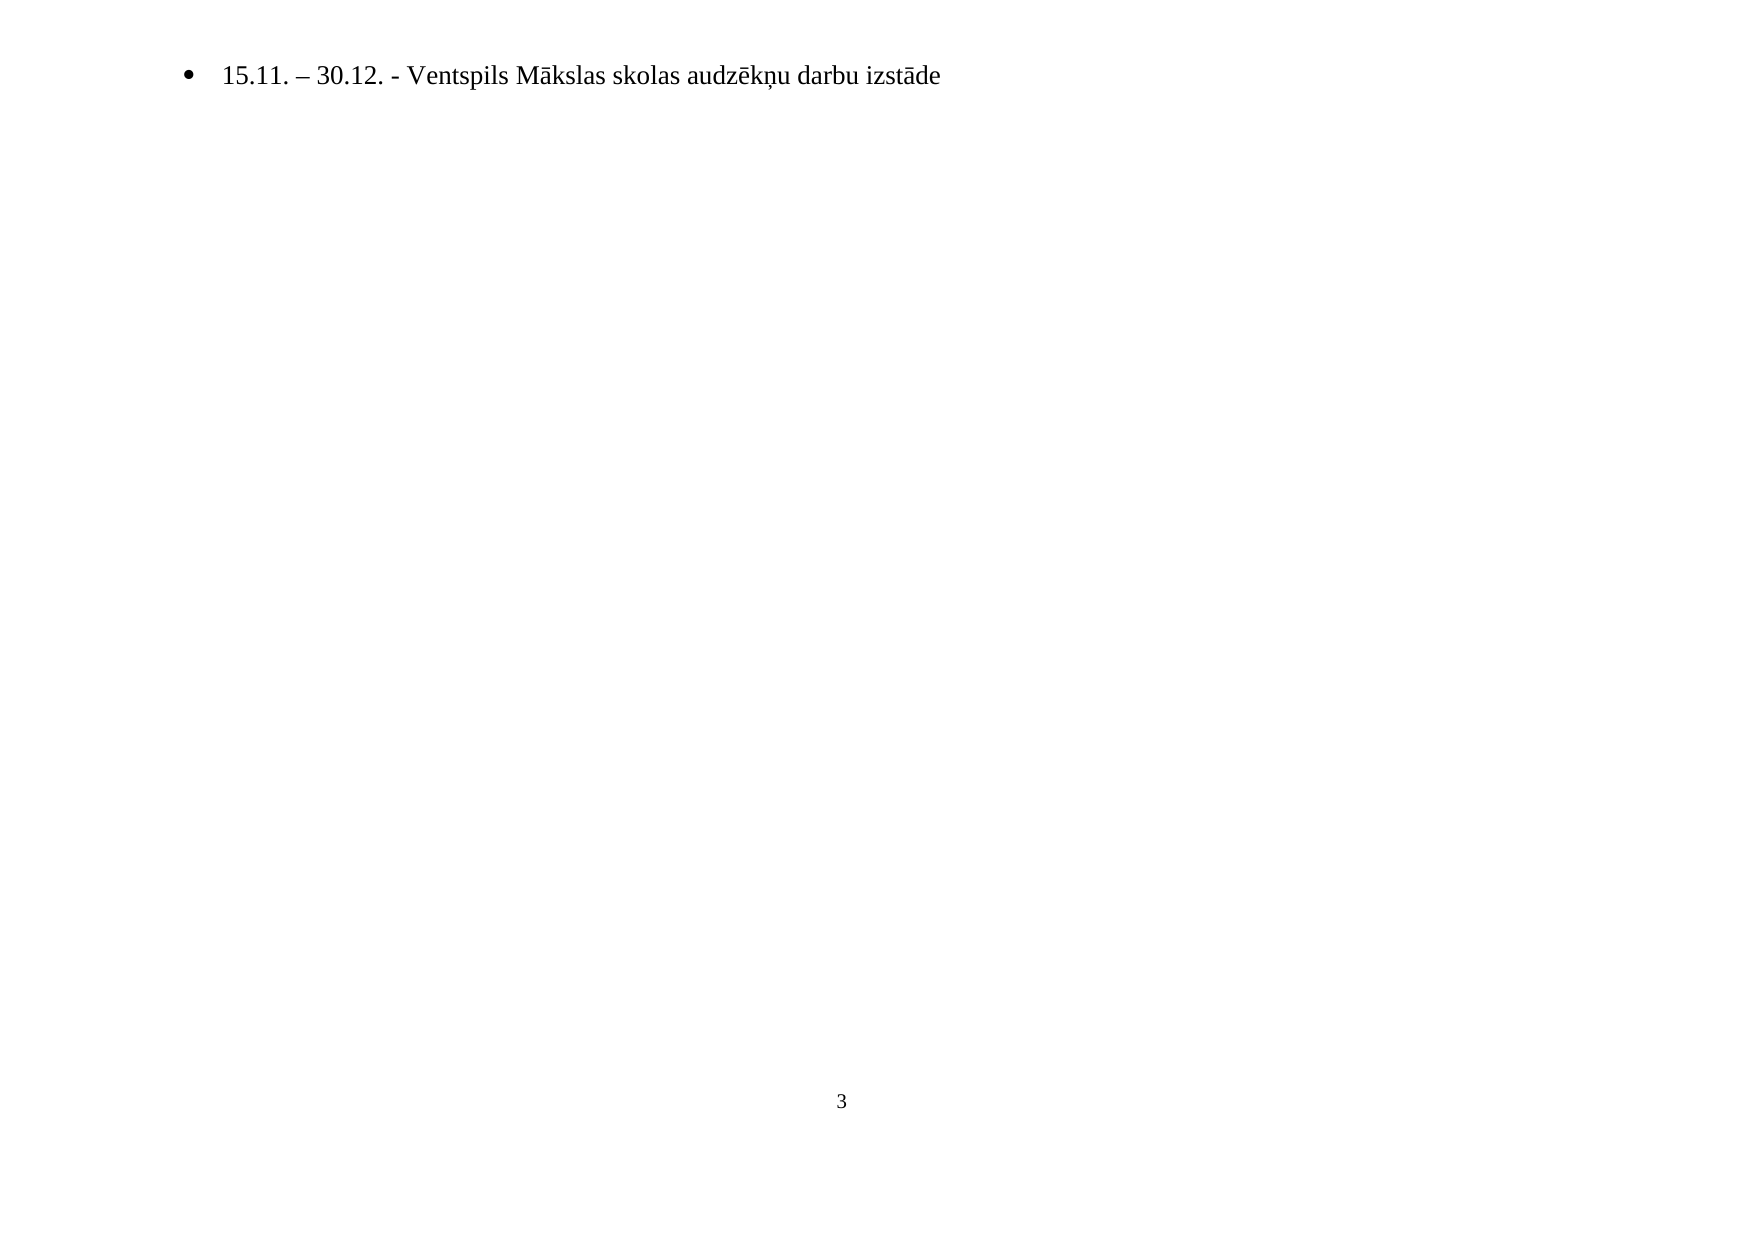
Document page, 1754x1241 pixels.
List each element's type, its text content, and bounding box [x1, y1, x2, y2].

list 15.11. – 30.12. - Ventspils Mākslas skolas audzēkņu darbu izstāde [184, 59, 1535, 90]
